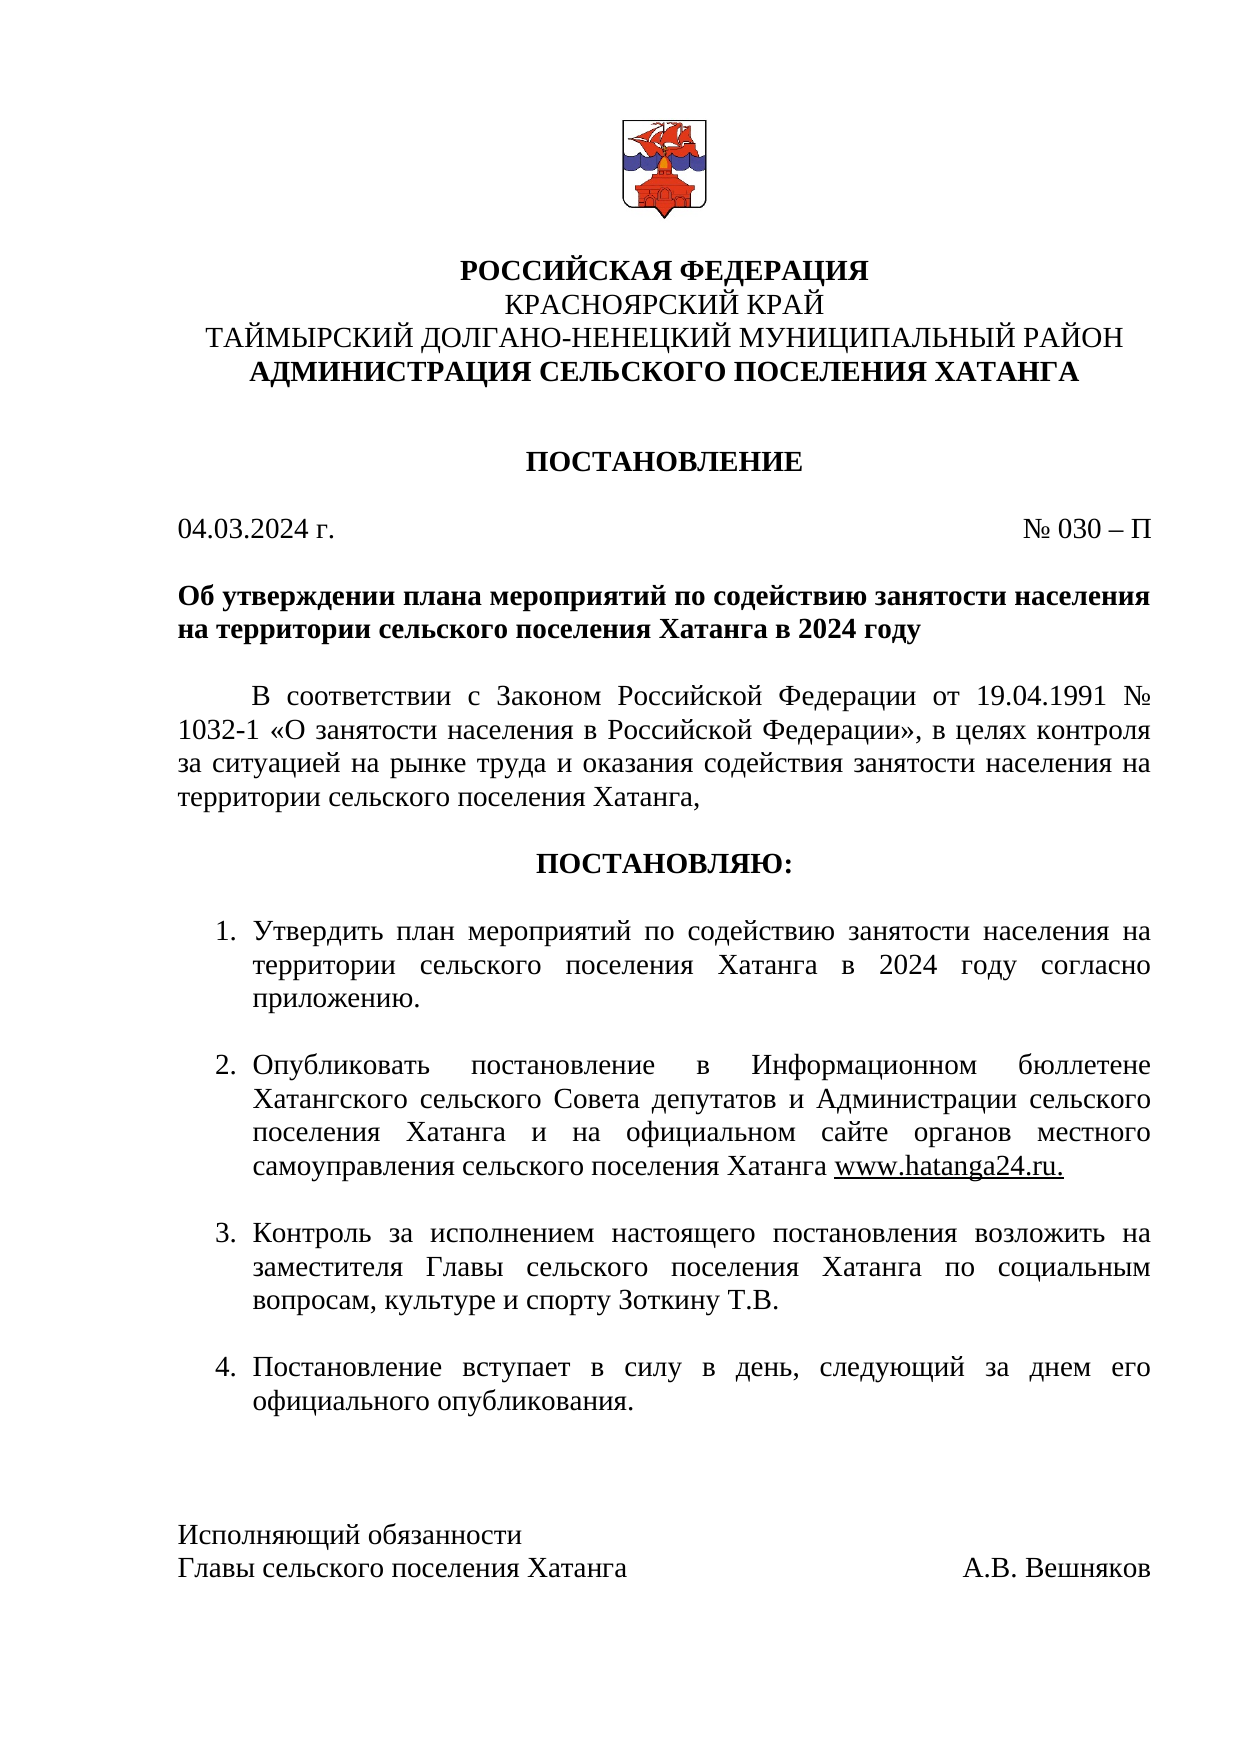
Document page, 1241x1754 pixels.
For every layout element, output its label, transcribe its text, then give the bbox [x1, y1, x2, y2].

table_header № 030 – П [664, 511, 1163, 544]
picture [620, 118, 709, 225]
text В соответствии с Законом Российской Федерации от 19.04.1991 № 1032-1 «О занятости населения в Российской Федерации», в целях контроля за ситуацией на рынке труда и оказания содействия занятости населения на территории сельского поселения Хатанга, [177, 678, 1152, 813]
text Главы сельского поселения Хатанга А.В. Вешняков [177, 1551, 1152, 1584]
text КРАСНОЯРСКИЙ КРАЙ [177, 287, 1152, 321]
text ПОСТАНОВЛЯЮ: [177, 846, 1152, 880]
text РОССИЙСКАЯ ФЕДЕРАЦИЯ [177, 253, 1152, 287]
text Об утверждении плана мероприятий по содействию занятости населения на территории сельского поселения Хатанга в 2024 году [177, 578, 1152, 645]
text ТАЙМЫРСКИЙ ДОЛГАНО-НЕНЕЦКИЙ МУНИЦИПАЛЬНЫЙ РАЙОН [177, 321, 1152, 354]
list Контроль за исполнением настоящего постановления возложить на заместителя Главы сельского поселения Хатанга по социальным вопросам, культуре и спорту Зоткину Т.В. [215, 1215, 1152, 1316]
list Утвердить план мероприятий по содействию занятости населения на территории сельского поселения Хатанга в 2024 году согласно приложению. [215, 913, 1152, 1014]
text Исполняющий обязанности [177, 1517, 1152, 1551]
list Постановление вступает в силу в день, следующий за днем его официального опубликования. [215, 1349, 1152, 1416]
text АДМИНИСТРАЦИЯ СЕЛЬСКОГО ПОСЕЛЕНИЯ ХАТАНГА [177, 354, 1152, 388]
list Опубликовать постановление в Информационном бюллетене Хатангского сельского Совета депутатов и Администрации сельского поселения Хатанга и на официальном сайте органов местного самоуправления сельского поселения Хатанга www.hatanga24.ru. [215, 1047, 1152, 1182]
table_header 04.03.2024 г. [166, 511, 664, 544]
text ПОСТАНОВЛЕНИЕ [177, 444, 1152, 477]
